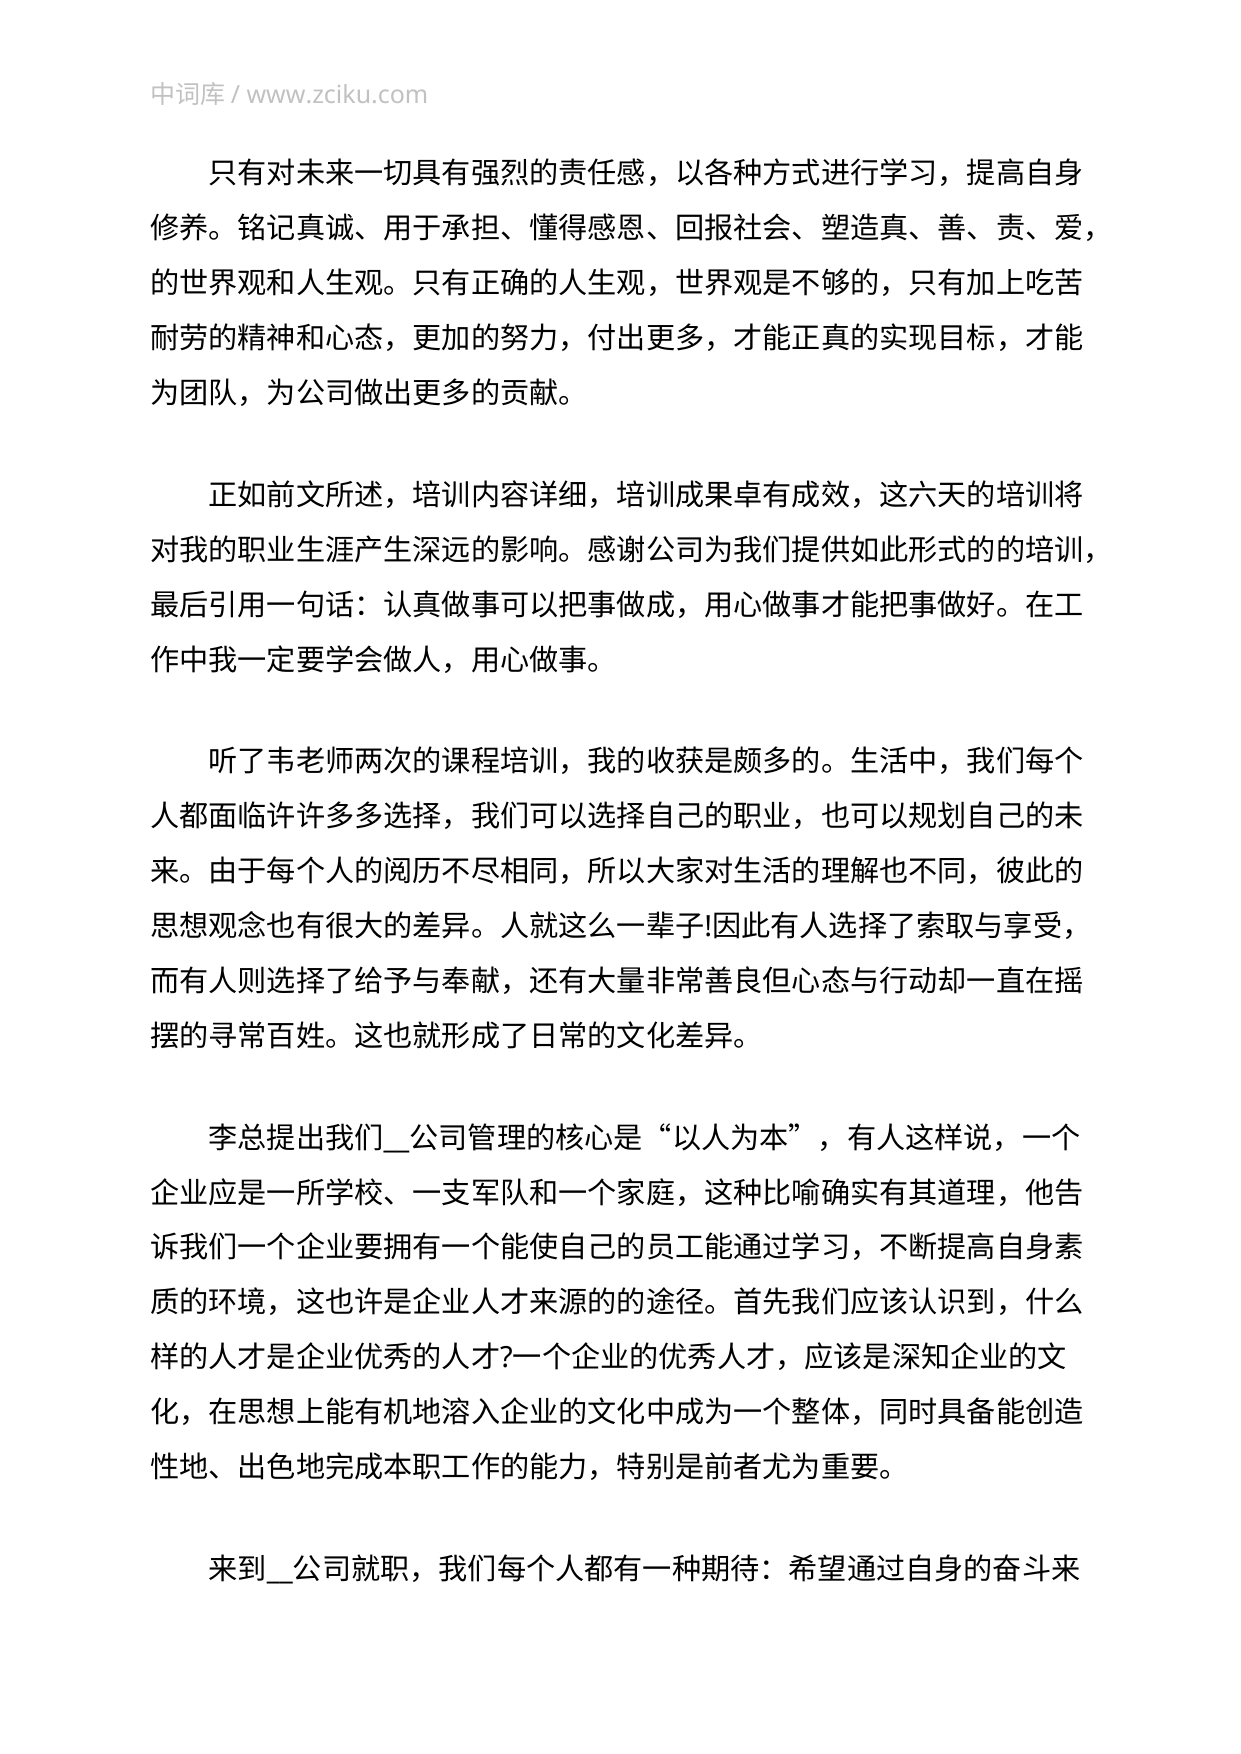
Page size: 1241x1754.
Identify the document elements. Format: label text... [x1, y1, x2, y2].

text 听了韦老师两次的课程培训，我的收获是颇多的。生活中，我们每个人都面临许许多多选择，我们可以选择自己的职业，也可以规划自己的未来。由于每个人的阅历不尽相同，所以大家对生活的理解也不同，彼此的思想观念也有很大的差异。人就这么一辈子!因此有人选择了索取与享受，而有人则选择了给予与奉献，还有大量非常善良但心态与行动却一直在摇摆的寻常百姓。这也就形成了日常的文化差异。 [150, 738, 1090, 1055]
text 正如前文所述，培训内容详细，培训成果卓有成效，这六天的培训将对我的职业生涯产生深远的影响。感谢公司为我们提供如此形式的的培训，最后引用一句话：认真做事可以把事做成，用心做事才能把事做好。在工作中我一定要学会做人，用心做事。 [150, 471, 1090, 678]
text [150, 1546, 1090, 1588]
text 李总提出我们__公司管理的核心是“以人为本”，有人这样说，一个企业应是一所学校、一支军队和一个家庭，这种比喻确实有其道理，他告诉我们一个企业要拥有一个能使自己的员工能通过学习，不断提高自身素质的环境，这也许是企业人才来源的的途径。首先我们应该认识到，什么样的人才是企业优秀的人才?一个企业的优秀人才，应该是深知企业的文化，在思想上能有机地溶入企业的文化中成为一个整体，同时具备能创造性地、出色地完成本职工作的能力，特别是前者尤为重要。 [150, 1114, 1090, 1486]
text 只有对未来一切具有强烈的责任感，以各种方式进行学习，提高自身修养。铭记真诚、用于承担、懂得感恩、回报社会、塑造真、善、责、爱，的世界观和人生观。只有正确的人生观，世界观是不够的，只有加上吃苦耐劳的精神和心态，更加的努力，付出更多，才能正真的实现目标，才能为团队，为公司做出更多的贡献。 [150, 150, 1090, 412]
